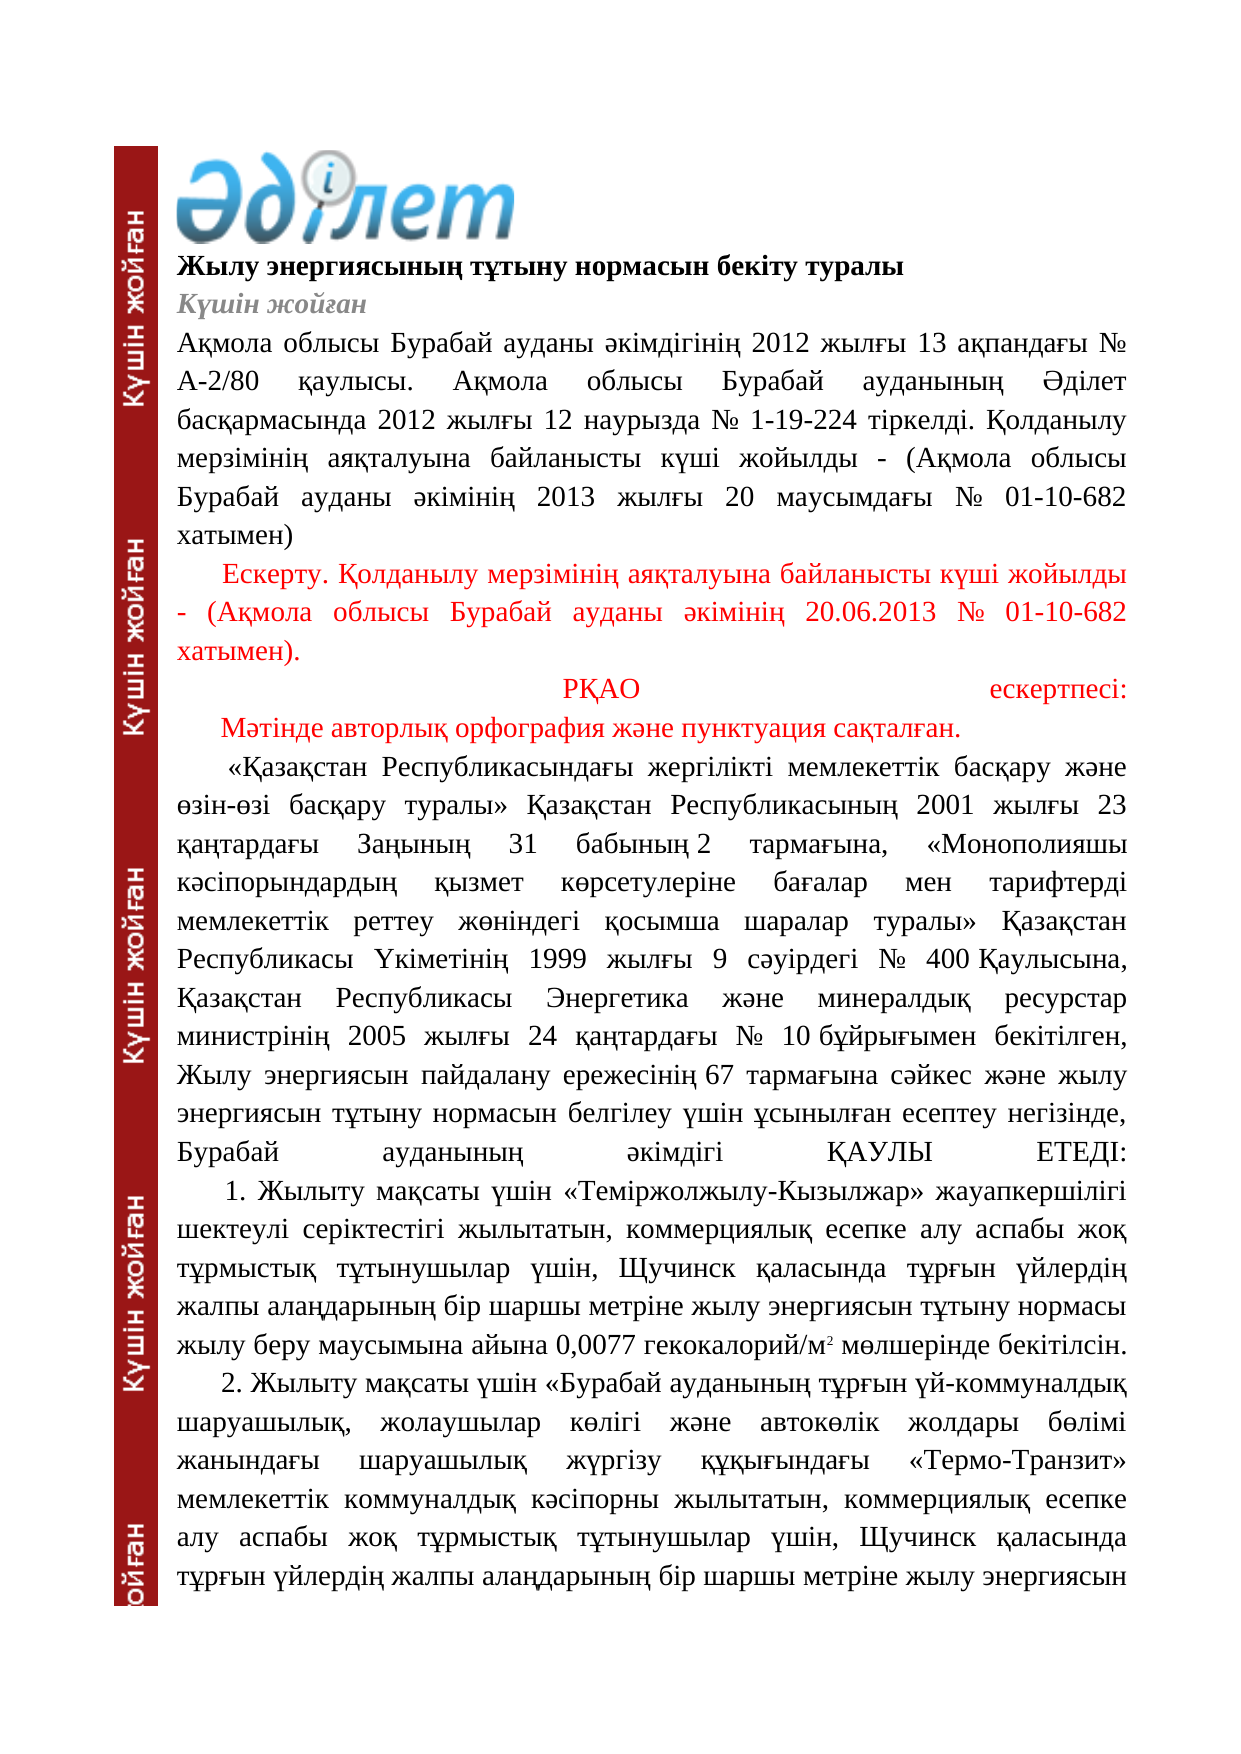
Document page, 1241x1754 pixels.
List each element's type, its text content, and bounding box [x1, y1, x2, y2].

text Күшін жойған [112, 286, 1128, 320]
picture [114, 744, 158, 749]
picture [114, 146, 158, 248]
picture [114, 667, 158, 672]
text Ақмола облысы Бурабай ауданы әкімдігінің 2012 жылғы 13 ақпандағы № А-2/80 қаулысы. Ақмола облысы Бурабай ауданының Әділет басқармасында 2012 жылғы 12 наурызда № 1-19-224 тіркелді. Қолданылу мерзімінің аяқталуына байланысты күші жойылды - (Ақмола облысы Бурабай ауданы әкімінің 2013 жылғы 20 маусымдағы № 01-10-682 хатымен) [112, 325, 1128, 551]
text Жылу энергиясының тұтыну нормасын бекіту туралы [112, 248, 1128, 281]
text РҚАО ескертпесі: Мәтінде авторлық орфография және пунктуация сақталған. [112, 672, 1128, 744]
picture [114, 320, 158, 325]
picture [114, 551, 158, 556]
picture [114, 281, 158, 286]
picture [114, 1592, 158, 1606]
picture [176, 150, 515, 244]
text Ескерту. Қолданылу мерзімінің аяқталуына байланысты күші жойылды - (Ақмола облысы Бурабай ауданы әкімінің 20.06.2013 № 01-10-682 хатымен). [112, 556, 1128, 667]
